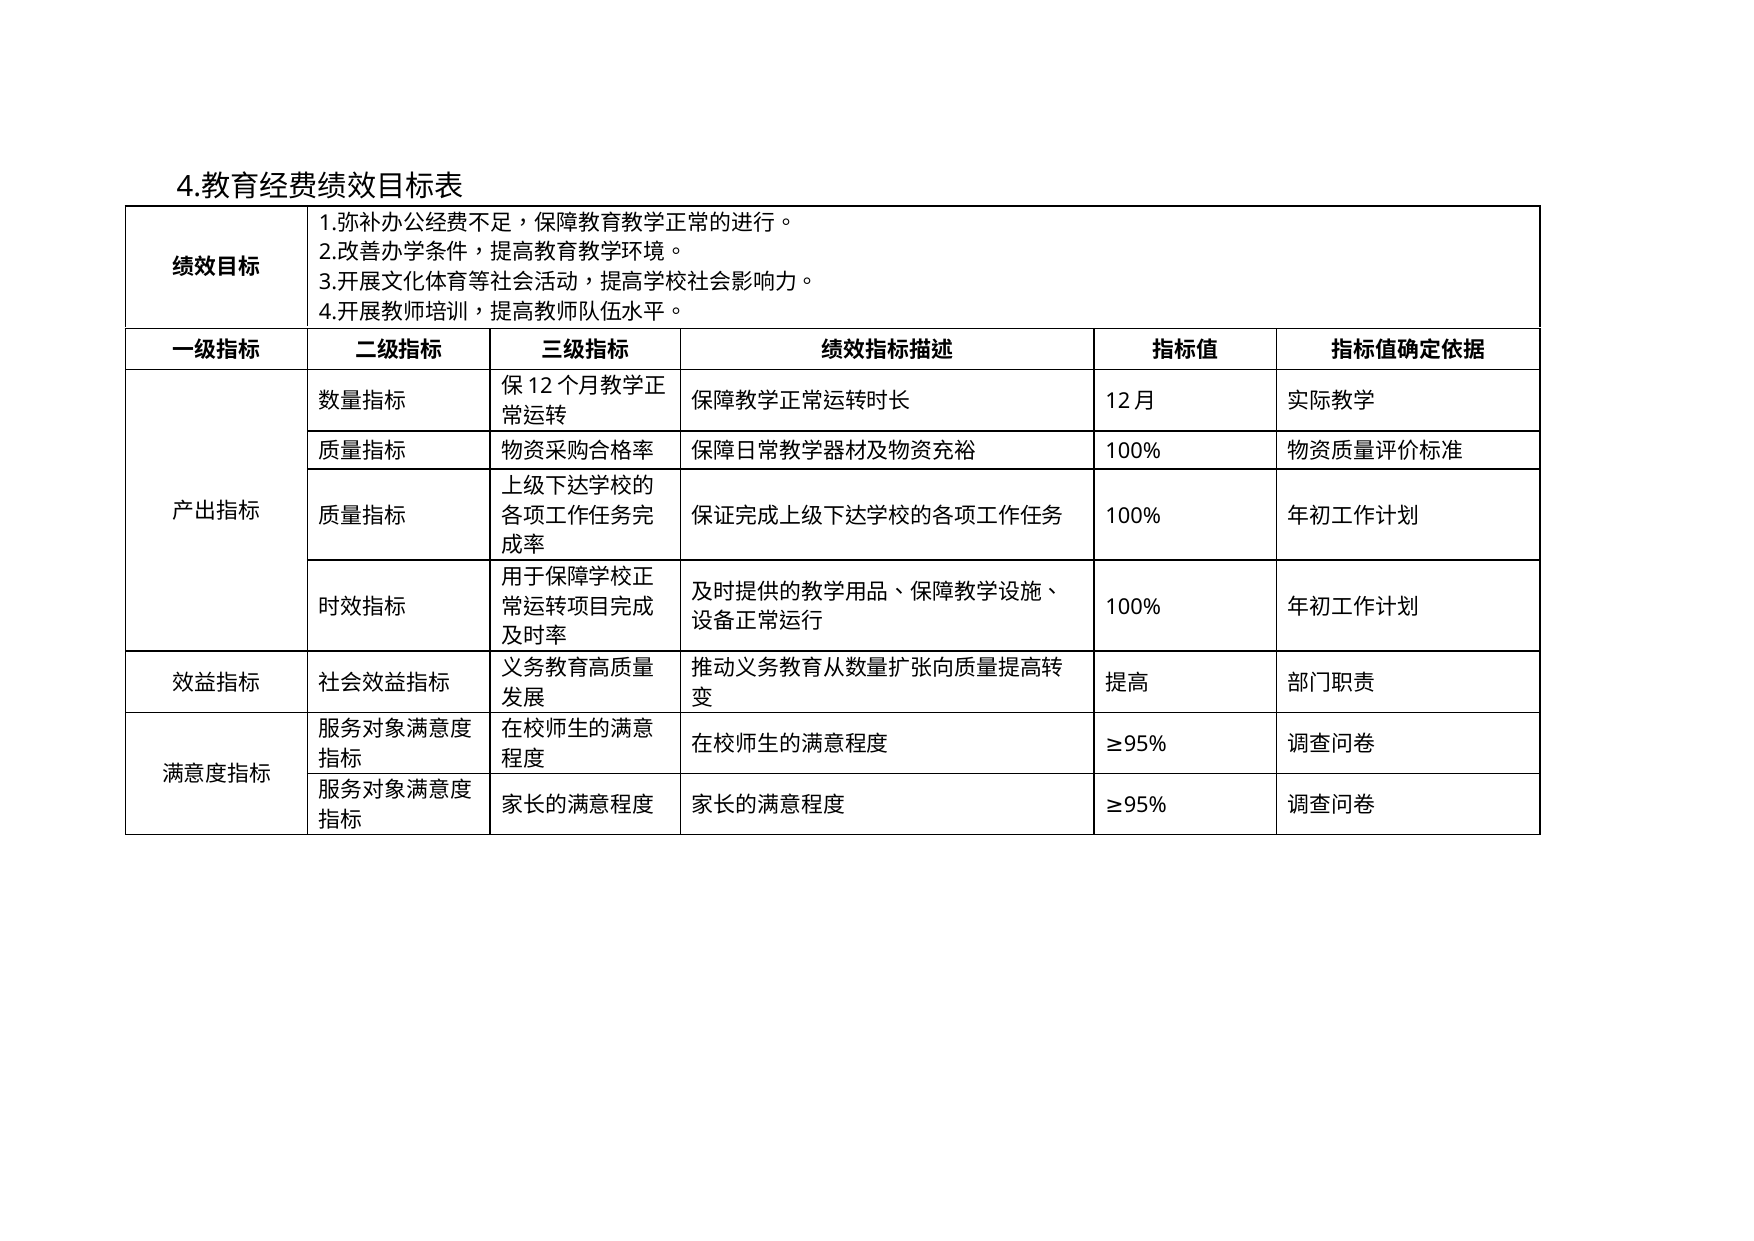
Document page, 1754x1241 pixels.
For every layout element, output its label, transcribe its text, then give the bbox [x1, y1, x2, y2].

table_header 二级指标 [308, 329, 489, 369]
table_cell 保证完成上级下达学校的各项工作任务 [681, 470, 1093, 559]
table_cell 在校师生的满意程度 [681, 713, 1093, 772]
table_cell 100% [1095, 432, 1276, 468]
table_cell 100% [1095, 470, 1276, 559]
table_cell 数量指标 [308, 370, 489, 430]
table_cell 物资采购合格率 [491, 432, 680, 468]
table_cell 质量指标 [308, 432, 489, 468]
table_cell 家长的满意程度 [681, 774, 1093, 834]
table_cell 年初工作计划 [1277, 470, 1539, 559]
table_cell 保障日常教学器材及物资充裕 [681, 432, 1093, 468]
table_cell 保障教学正常运转时长 [681, 370, 1093, 430]
table_cell ≥95% [1095, 774, 1276, 834]
table_cell 服务对象满意度指标 [308, 774, 489, 834]
table_cell 保12个月教学正常运转 [491, 370, 680, 430]
table_cell ≥95% [1095, 713, 1276, 772]
table_cell 部门职责 [1277, 652, 1539, 711]
table_cell 及时提供的教学用品、保障教学设施、设备正常运行 [681, 561, 1093, 650]
table_cell 满意度指标 [126, 713, 307, 834]
table_cell 实际教学 [1277, 370, 1539, 430]
table_cell 上级下达学校的各项工作任务完成率 [491, 470, 680, 559]
table_header 1.弥补办公经费不足，保障教育教学正常的进行。 2.改善办学条件，提高教育教学环境。 3.开展文化体育等社会活动，提高学校社会影响力。 4.开展教师培训，提高教师队伍水平。 [308, 207, 1539, 326]
table_header 绩效指标描述 [681, 329, 1093, 369]
table_cell 推动义务教育从数量扩张向质量提高转变 [681, 652, 1093, 711]
table_cell 在校师生的满意程度 [491, 713, 680, 772]
table_cell 年初工作计划 [1277, 561, 1539, 650]
table_header 三级指标 [491, 329, 680, 369]
table_cell 社会效益指标 [308, 652, 489, 711]
table_cell 时效指标 [308, 561, 489, 650]
table_cell 质量指标 [308, 470, 489, 559]
table_cell 产出指标 [126, 370, 307, 650]
table_cell 家长的满意程度 [491, 774, 680, 834]
table_cell 调查问卷 [1277, 713, 1539, 772]
table_cell 调查问卷 [1277, 774, 1539, 834]
table_cell 用于保障学校正常运转项目完成及时率 [491, 561, 680, 650]
table_cell 100% [1095, 561, 1276, 650]
table_header 指标值确定依据 [1277, 329, 1539, 369]
table_header 绩效目标 [126, 207, 307, 326]
table_cell 12月 [1095, 370, 1276, 430]
text 4.教育经费绩效目标表 [118, 162, 1547, 205]
table_header 一级指标 [126, 329, 307, 369]
table_header 指标值 [1095, 329, 1276, 369]
table_cell 提高 [1095, 652, 1276, 711]
table_cell 效益指标 [126, 652, 307, 711]
table_cell 义务教育高质量发展 [491, 652, 680, 711]
table_cell 服务对象满意度指标 [308, 713, 489, 772]
table_cell 物资质量评价标准 [1277, 432, 1539, 468]
